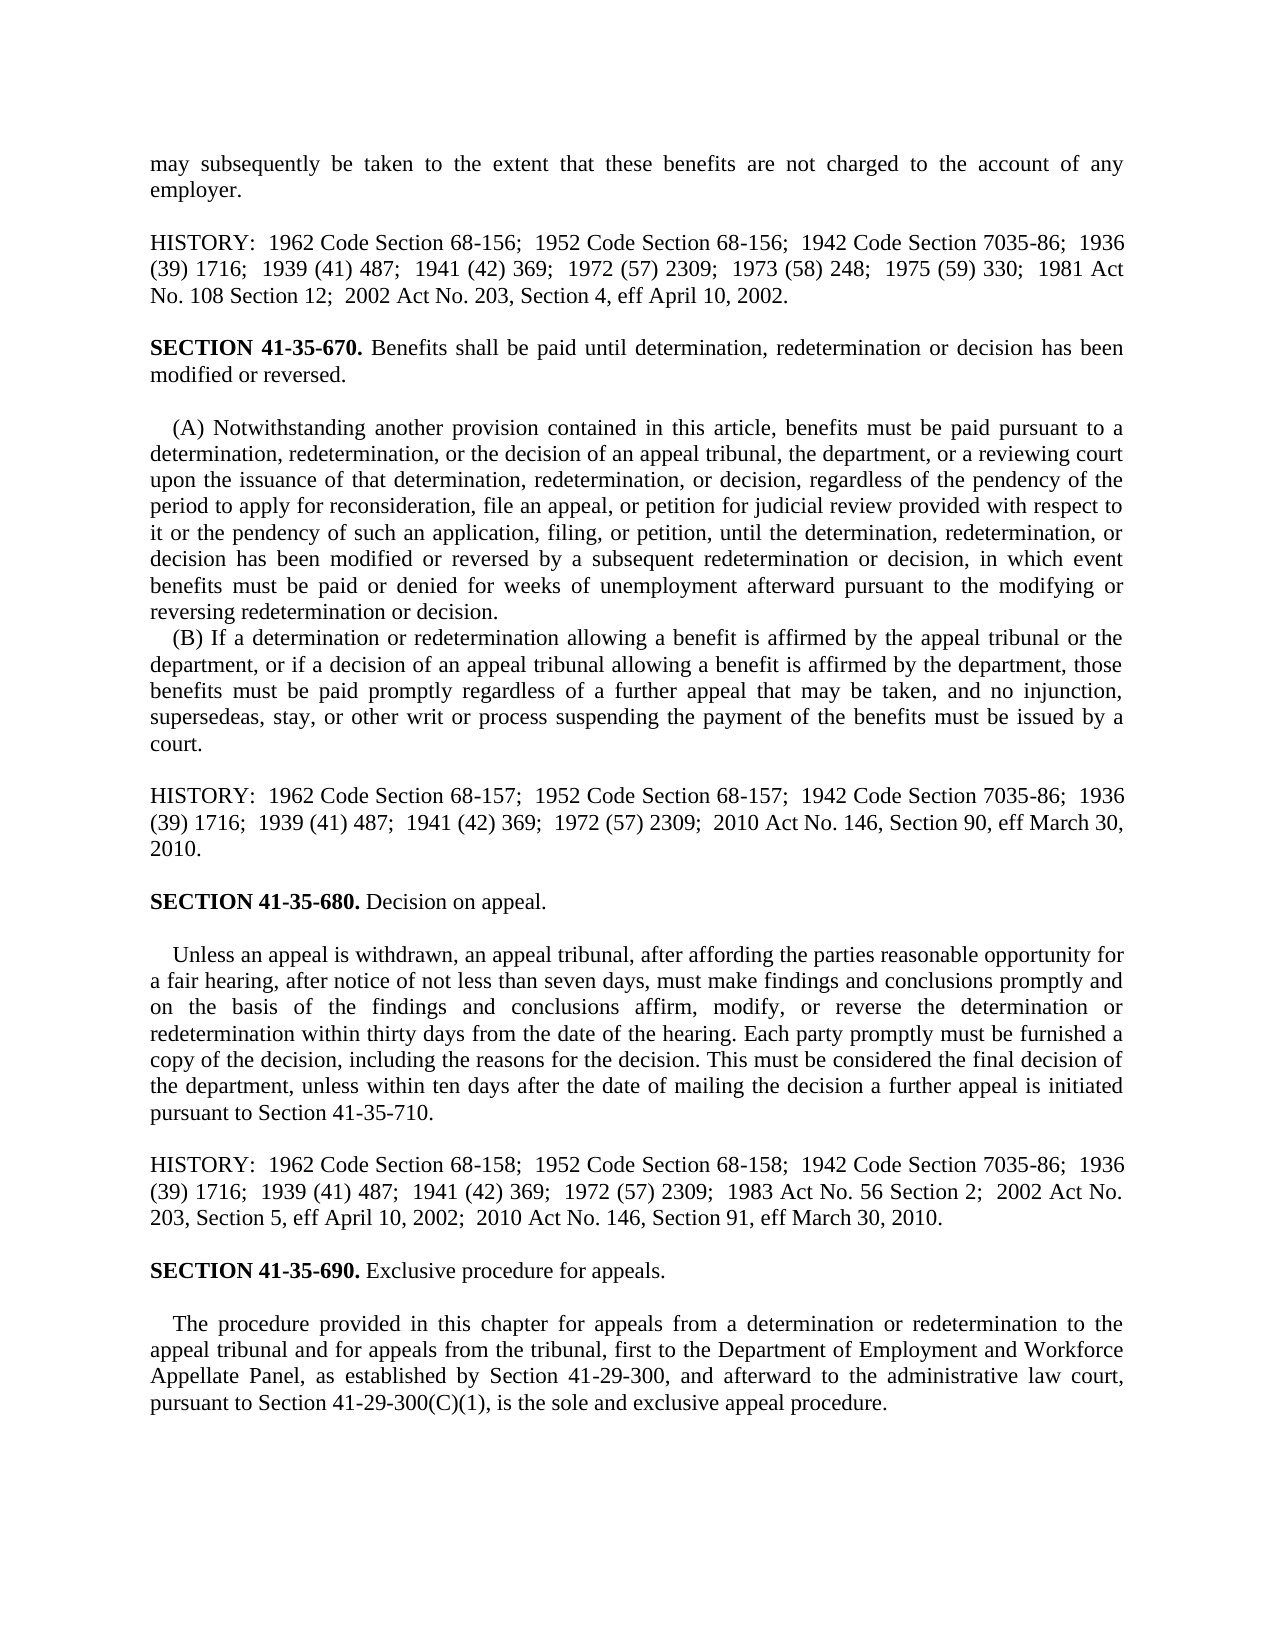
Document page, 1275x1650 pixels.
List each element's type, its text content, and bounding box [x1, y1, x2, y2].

text (A) Notwithstanding another provision contained in this article, benefits must be paid pursuant to a determination, redetermination, or the decision of an appeal tribunal, the department, or a reviewing court upon the issuance of that determination, redetermination, or decision, regardless of the pendency of the period to apply for reconsideration, file an appeal, or petition for judicial review provided with respect to it or the pendency of such an application, filing, or petition, until the determination, redetermination, or decision has been modified or reversed by a subsequent redetermination or decision, in which event benefits must be paid or denied for weeks of unemployment afterward pursuant to the modifying or reversing redetermination or decision. [150, 413, 1125, 624]
text HISTORY: 1962 Code Section 68-158; 1952 Code Section 68-158; 1942 Code Section 7035-86; 1936 (39) 1716; 1939 (41) 487; 1941 (42) 369; 1972 (57) 2309; 1983 Act No. 56 Section 2; 2002 Act No. 203, Section 5, eff April 10, 2002; 2010 Act No. 146, Section 91, eff March 30, 2010. [150, 1151, 1125, 1231]
text HISTORY: 1962 Code Section 68-156; 1952 Code Section 68-156; 1942 Code Section 7035-86; 1936 (39) 1716; 1939 (41) 487; 1941 (42) 369; 1972 (57) 2309; 1973 (58) 248; 1975 (59) 330; 1981 Act No. 108 Section 12; 2002 Act No. 203, Section 4, eff April 10, 2002. [150, 229, 1125, 308]
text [150, 150, 1125, 203]
text The procedure provided in this chapter for appeals from a determination or redetermination to the appeal tribunal and for appeals from the tribunal, first to the Department of Employment and Workforce Appellate Panel, as established by Section 41-29-300, and afterward to the administrative law court, pursuant to Section 41-29-300(C)(1), is the sole and exclusive appeal procedure. [150, 1309, 1125, 1415]
text SECTION 41-35-670. Benefits shall be paid until determination, redetermination or decision has been modified or reversed. [150, 334, 1125, 387]
text SECTION 41-35-690. Exclusive procedure for appeals. [150, 1257, 1125, 1283]
text Unless an appeal is withdrawn, an appeal tribunal, after affording the parties reasonable opportunity for a fair hearing, after notice of not less than seven days, must make findings and conclusions promptly and on the basis of the findings and conclusions affirm, modify, or reverse the determination or redetermination within thirty days from the date of the hearing. Each party promptly must be furnished a copy of the decision, including the reasons for the decision. This must be considered the final decision of the department, unless within ten days after the date of mailing the decision a further appeal is initiated pursuant to Section 41-35-710. [150, 941, 1125, 1125]
text HISTORY: 1962 Code Section 68-157; 1952 Code Section 68-157; 1942 Code Section 7035-86; 1936 (39) 1716; 1939 (41) 487; 1941 (42) 369; 1972 (57) 2309; 2010 Act No. 146, Section 90, eff March 30, 2010. [150, 782, 1125, 862]
text SECTION 41-35-680. Decision on appeal. [150, 888, 1125, 914]
text (B) If a determination or redetermination allowing a benefit is affirmed by the appeal tribunal or the department, or if a decision of an appeal tribunal allowing a benefit is affirmed by the department, those benefits must be paid promptly regardless of a further appeal that may be taken, and no injunction, supersedeas, stay, or other writ or process suspending the payment of the benefits must be issued by a court. [150, 624, 1125, 756]
